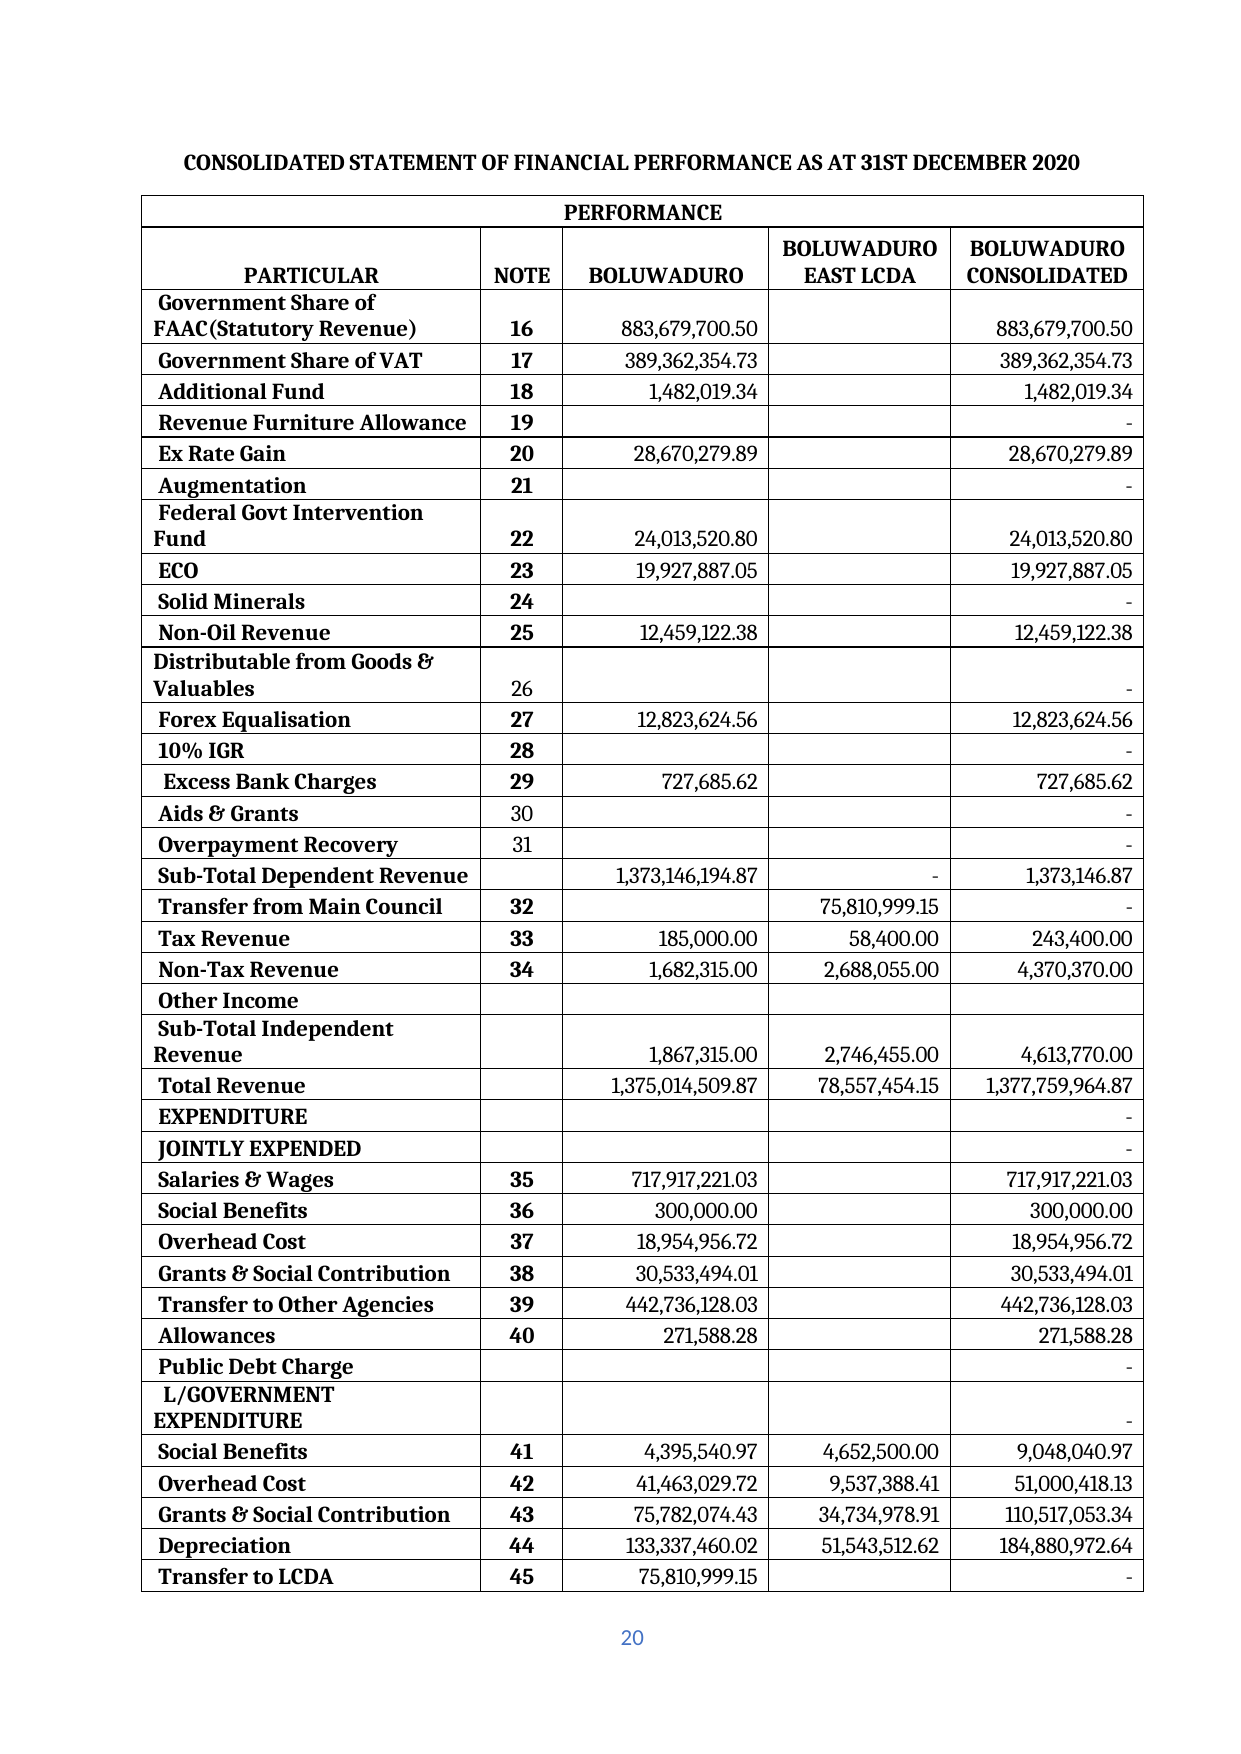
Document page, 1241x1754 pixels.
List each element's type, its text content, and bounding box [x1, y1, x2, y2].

table_cell [563, 1350, 768, 1381]
table_cell Overhead Cost [142, 1225, 480, 1256]
table_cell PARTICULAR [142, 228, 480, 289]
table_cell 389,362,354.73 [951, 344, 1143, 374]
table_cell - [951, 1100, 1143, 1131]
table_cell - [951, 406, 1143, 436]
table_cell 19,927,887.05 [951, 554, 1143, 584]
table_cell - [951, 828, 1143, 858]
table_cell 23 [481, 554, 562, 584]
table_cell [769, 1257, 950, 1287]
table_cell 33 [481, 922, 562, 952]
table_cell 10% IGR [142, 734, 480, 764]
table_cell [769, 554, 950, 584]
table_cell 24,013,520.80 [951, 500, 1143, 553]
table_cell 2,688,055.00 [769, 953, 950, 983]
table_cell Social Benefits [142, 1194, 480, 1224]
table_cell [769, 616, 950, 646]
table_cell 1,377,759,964.87 [951, 1069, 1143, 1099]
table_cell 42 [481, 1467, 562, 1497]
table_cell Non-Oil Revenue [142, 616, 480, 646]
table_cell [769, 406, 950, 436]
table_cell 35 [481, 1163, 562, 1193]
table_cell 26 [481, 648, 562, 702]
table_cell 243,400.00 [951, 922, 1143, 952]
table_cell 717,917,221.03 [951, 1163, 1143, 1193]
table_cell [563, 648, 768, 702]
table_cell Forex Equalisation [142, 703, 480, 733]
table_cell 1,867,315.00 [563, 1015, 768, 1068]
table_cell - [951, 1382, 1143, 1434]
table_cell Salaries & Wages [142, 1163, 480, 1193]
table_cell 78,557,454.15 [769, 1069, 950, 1099]
table_cell 4,652,500.00 [769, 1435, 950, 1466]
table_cell Revenue Furniture Allowance [142, 406, 480, 436]
table_cell Sub-Total Dependent Revenue [142, 859, 480, 889]
table_cell Transfer to Other Agencies [142, 1288, 480, 1318]
table_cell 12,823,624.56 [563, 703, 768, 733]
table_cell 30,533,494.01 [563, 1257, 768, 1287]
table_cell 17 [481, 344, 562, 374]
table_cell 4,395,540.97 [563, 1435, 768, 1466]
table_cell [769, 1319, 950, 1349]
table_cell [563, 1382, 768, 1434]
table_cell NOTE [481, 228, 562, 289]
table_cell 442,736,128.03 [951, 1288, 1143, 1318]
table_cell 12,823,624.56 [951, 703, 1143, 733]
table_cell Solid Minerals [142, 585, 480, 615]
table_cell - [951, 648, 1143, 702]
table_cell [563, 797, 768, 827]
table_cell 25 [481, 616, 562, 646]
table_cell 1,682,315.00 [563, 953, 768, 983]
table_cell 51,543,512.62 [769, 1529, 950, 1559]
table_cell [769, 1163, 950, 1193]
table_cell [563, 734, 768, 764]
table_cell 1,482,019.34 [951, 375, 1143, 405]
table_cell Depreciation [142, 1529, 480, 1559]
table_cell 16 [481, 290, 562, 343]
table_cell [769, 1560, 950, 1591]
table_cell Transfer to LCDA [142, 1560, 480, 1591]
table_cell [769, 1225, 950, 1256]
table_cell 184,880,972.64 [951, 1529, 1143, 1559]
table_cell EXPENDITURE [142, 1100, 480, 1131]
table_cell 717,917,221.03 [563, 1163, 768, 1193]
table_cell 44 [481, 1529, 562, 1559]
table_cell Government Share of FAAC(Statutory Revenue) [142, 290, 480, 343]
table_cell - [951, 585, 1143, 615]
table_cell [769, 375, 950, 405]
table_cell Tax Revenue [142, 922, 480, 952]
table_cell 38 [481, 1257, 562, 1287]
table_cell 36 [481, 1194, 562, 1224]
table_cell [769, 1132, 950, 1162]
table_cell Ex Rate Gain [142, 438, 480, 468]
table_cell [563, 984, 768, 1014]
table_cell [769, 1288, 950, 1318]
table_cell Allowances [142, 1319, 480, 1349]
table_cell [769, 290, 950, 343]
table_cell 58,400.00 [769, 922, 950, 952]
table_cell 24 [481, 585, 562, 615]
table_cell - [951, 890, 1143, 921]
table_cell 24,013,520.80 [563, 500, 768, 553]
table_cell 1,375,014,509.87 [563, 1069, 768, 1099]
table_cell Social Benefits [142, 1435, 480, 1466]
table_cell [563, 406, 768, 436]
table_cell JOINTLY EXPENDED [142, 1132, 480, 1162]
table_cell - [951, 1350, 1143, 1381]
table_cell 41,463,029.72 [563, 1467, 768, 1497]
table_cell L/GOVERNMENT EXPENDITURE [142, 1382, 480, 1434]
table_cell Other Income [142, 984, 480, 1014]
table_cell Total Revenue [142, 1069, 480, 1099]
table_cell Distributable from Goods & Valuables [142, 648, 480, 702]
table_cell [769, 438, 950, 468]
table_cell 40 [481, 1319, 562, 1349]
table_cell Public Debt Charge [142, 1350, 480, 1381]
table_cell 12,459,122.38 [563, 616, 768, 646]
table_cell 271,588.28 [951, 1319, 1143, 1349]
text CONSOLIDATED STATEMENT OF FINANCIAL PERFORMANCE AS AT 31ST DECEMBER 2020 [112, 150, 1152, 176]
table_cell 19 [481, 406, 562, 436]
table_cell 442,736,128.03 [563, 1288, 768, 1318]
table_cell [481, 1015, 562, 1068]
table_cell 19,927,887.05 [563, 554, 768, 584]
table_cell 389,362,354.73 [563, 344, 768, 374]
table_cell [769, 648, 950, 702]
table_cell Grants & Social Contribution [142, 1257, 480, 1287]
table_cell [481, 1069, 562, 1099]
table_cell [481, 1100, 562, 1131]
table_cell - [951, 797, 1143, 827]
table_cell 883,679,700.50 [951, 290, 1143, 343]
table_cell 31 [481, 828, 562, 858]
table_cell 21 [481, 469, 562, 499]
table_cell [481, 1382, 562, 1434]
table_cell 43 [481, 1498, 562, 1528]
table_cell [563, 1132, 768, 1162]
table_cell 75,782,074.43 [563, 1498, 768, 1528]
table_cell 34,734,978.91 [769, 1498, 950, 1528]
table_cell Overhead Cost [142, 1467, 480, 1497]
table_cell 22 [481, 500, 562, 553]
table_cell BOLUWADURO CONSOLIDATED [951, 228, 1143, 289]
table_cell [481, 859, 562, 889]
table_cell 51,000,418.13 [951, 1467, 1143, 1497]
table_cell 75,810,999.15 [563, 1560, 768, 1591]
table_cell [481, 1132, 562, 1162]
table_cell 28,670,279.89 [951, 438, 1143, 468]
table_cell Sub-Total Independent Revenue [142, 1015, 480, 1068]
table_cell Additional Fund [142, 375, 480, 405]
table_cell - [951, 1560, 1143, 1591]
table_cell - [951, 469, 1143, 499]
table_cell [769, 1194, 950, 1224]
table_cell 28 [481, 734, 562, 764]
table_cell Transfer from Main Council [142, 890, 480, 921]
table_cell 30 [481, 797, 562, 827]
table_cell 12,459,122.38 [951, 616, 1143, 646]
table_cell Federal Govt Intervention Fund [142, 500, 480, 553]
table_cell 271,588.28 [563, 1319, 768, 1349]
table_cell BOLUWADURO [563, 228, 768, 289]
table_cell 4,370,370.00 [951, 953, 1143, 983]
table_cell 1,373,146.87 [951, 859, 1143, 889]
table_cell - [769, 859, 950, 889]
table_cell [769, 734, 950, 764]
table_cell 28,670,279.89 [563, 438, 768, 468]
table_cell [563, 828, 768, 858]
table_cell Augmentation [142, 469, 480, 499]
table_cell 30,533,494.01 [951, 1257, 1143, 1287]
table_cell - [951, 1132, 1143, 1162]
table_cell [563, 469, 768, 499]
table_cell Government Share of VAT [142, 344, 480, 374]
table_cell 41 [481, 1435, 562, 1466]
table_cell 20 [481, 438, 562, 468]
table_cell 2,746,455.00 [769, 1015, 950, 1068]
table_cell [769, 1382, 950, 1434]
table_cell [769, 1100, 950, 1131]
table_cell 185,000.00 [563, 922, 768, 952]
table_cell [769, 984, 950, 1014]
table_cell [769, 585, 950, 615]
table_cell 18,954,956.72 [951, 1225, 1143, 1256]
table_cell 883,679,700.50 [563, 290, 768, 343]
table_cell ECO [142, 554, 480, 584]
table_cell [481, 984, 562, 1014]
table_cell 110,517,053.34 [951, 1498, 1143, 1528]
table_cell Non-Tax Revenue [142, 953, 480, 983]
table_cell 4,613,770.00 [951, 1015, 1143, 1068]
table_cell 727,685.62 [563, 765, 768, 796]
table_cell Grants & Social Contribution [142, 1498, 480, 1528]
table_cell 34 [481, 953, 562, 983]
table_cell 300,000.00 [563, 1194, 768, 1224]
table_cell 37 [481, 1225, 562, 1256]
table_cell 18,954,956.72 [563, 1225, 768, 1256]
table_cell [951, 984, 1143, 1014]
table_cell 1,482,019.34 [563, 375, 768, 405]
table_cell 75,810,999.15 [769, 890, 950, 921]
table_cell [769, 765, 950, 796]
table_cell 1,373,146,194.87 [563, 859, 768, 889]
table_cell 133,337,460.02 [563, 1529, 768, 1559]
table_cell [769, 797, 950, 827]
table_cell 18 [481, 375, 562, 405]
table_cell [769, 344, 950, 374]
table_cell [769, 828, 950, 858]
table_cell 39 [481, 1288, 562, 1318]
table_cell 29 [481, 765, 562, 796]
table_cell [563, 1100, 768, 1131]
table_cell Overpayment Recovery [142, 828, 480, 858]
table_cell Excess Bank Charges [142, 765, 480, 796]
table_cell [769, 500, 950, 553]
table_cell 9,537,388.41 [769, 1467, 950, 1497]
table_cell [481, 1350, 562, 1381]
table_cell 45 [481, 1560, 562, 1591]
table_cell [769, 469, 950, 499]
table_cell [769, 703, 950, 733]
table_cell 32 [481, 890, 562, 921]
table_cell BOLUWADURO EAST LCDA [769, 228, 950, 289]
table_cell 300,000.00 [951, 1194, 1143, 1224]
table_cell [563, 890, 768, 921]
table_cell [563, 585, 768, 615]
table_cell [769, 1350, 950, 1381]
table_cell Aids & Grants [142, 797, 480, 827]
table_cell 9,048,040.97 [951, 1435, 1143, 1466]
table_cell - [951, 734, 1143, 764]
table_header PERFORMANCE [142, 196, 1143, 226]
table_cell 27 [481, 703, 562, 733]
table_cell 727,685.62 [951, 765, 1143, 796]
